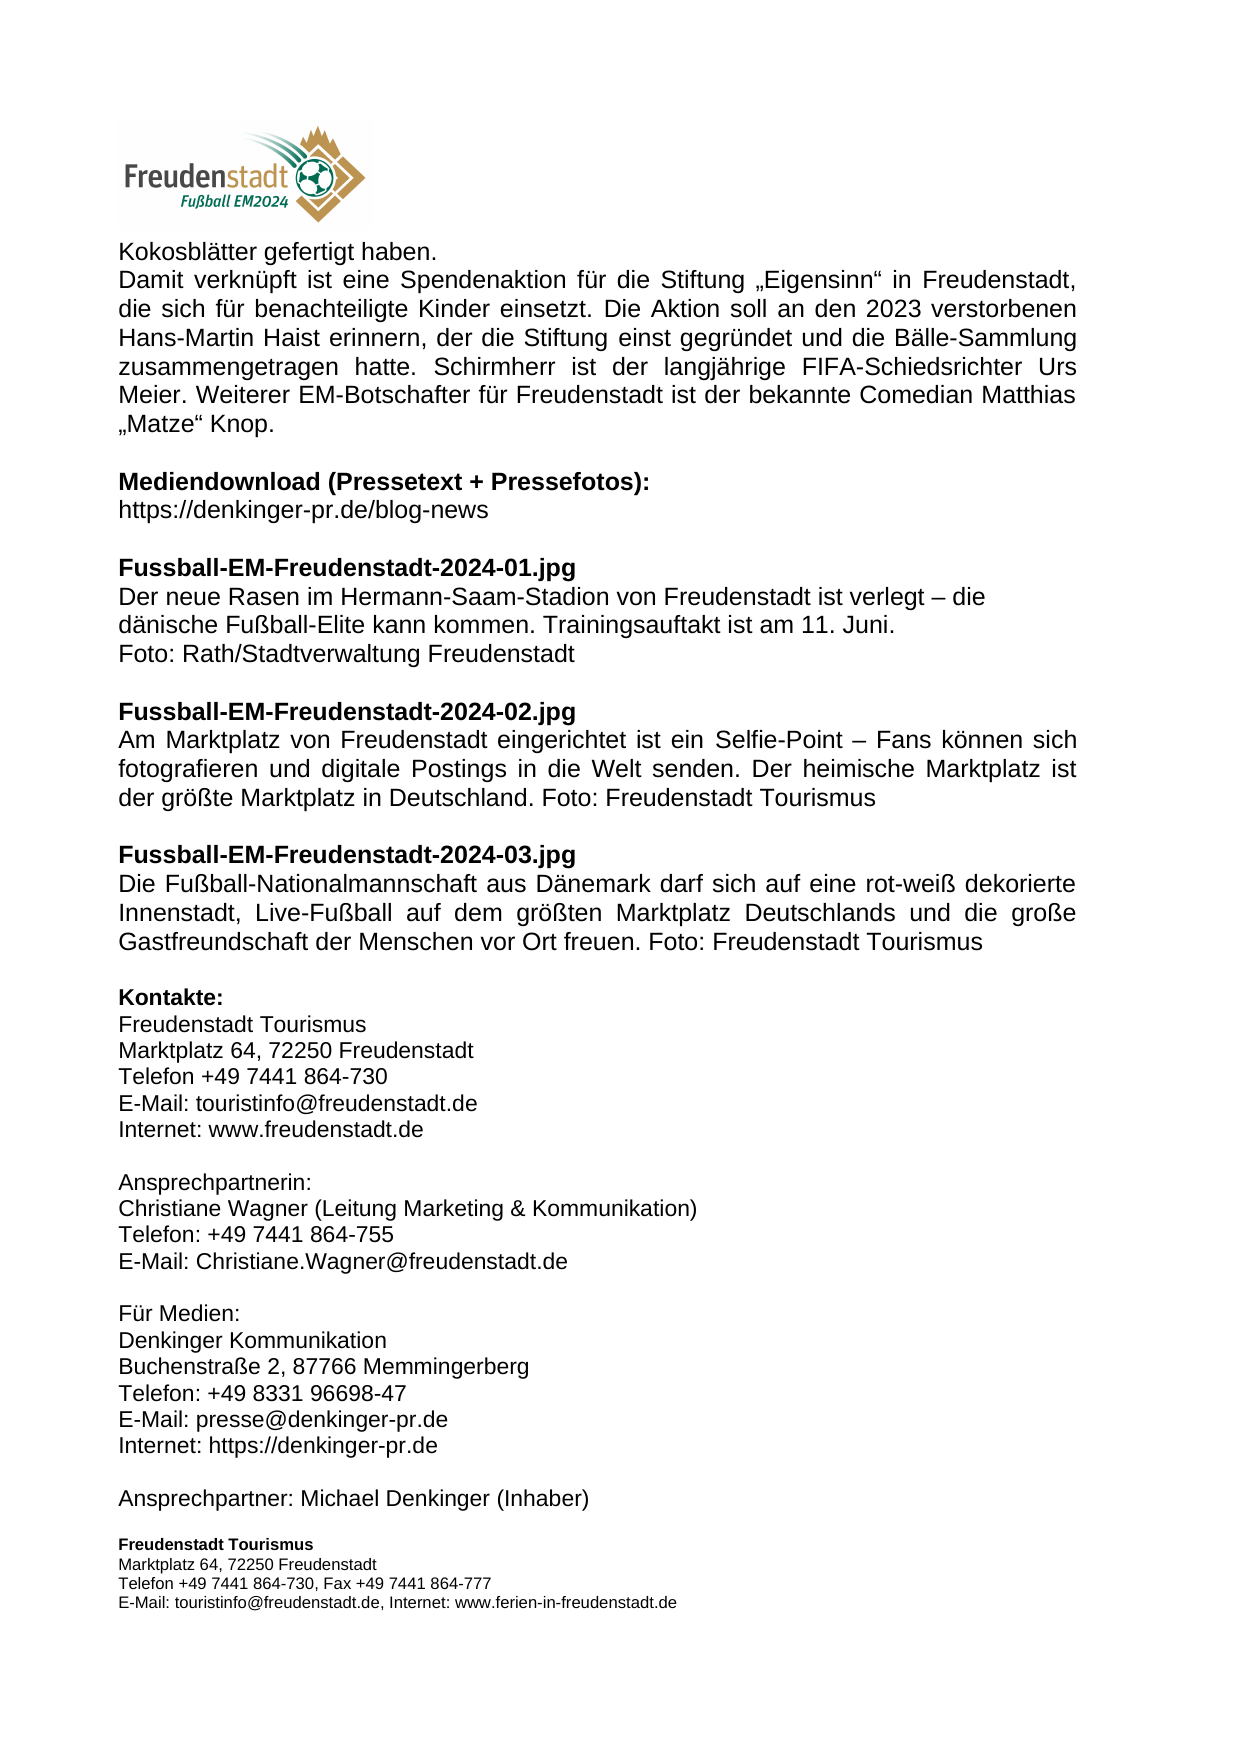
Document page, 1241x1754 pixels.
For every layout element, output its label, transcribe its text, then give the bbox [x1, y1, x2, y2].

text Marktplatz 64, 72250 Freudenstadt [118, 1037, 1122, 1063]
text Internet: https://denkinger-pr.de [118, 1432, 1122, 1458]
text Telefon: +49 7441 864-755 [118, 1221, 1122, 1248]
text Buchenstraße 2, 87766 Memmingerberg [118, 1353, 1122, 1379]
text Christiane Wagner (Leitung Marketing & Kommunikation) [118, 1195, 1122, 1221]
text E-Mail: touristinfo@freudenstadt.de [118, 1089, 1122, 1116]
text Fussball-EM-Freudenstadt-2024-03.jpg [118, 840, 1078, 869]
text Freudenstadt Tourismus [118, 1011, 1122, 1037]
picture [118, 118, 373, 230]
text Denkinger Kommunikation [118, 1327, 1122, 1353]
text Ansprechpartnerin: [118, 1169, 1122, 1195]
text Ansprechpartner: Michael Denkinger (Inhaber) [118, 1485, 1122, 1511]
text Die Fußball-Nationalmannschaft aus Dänemark darf sich auf eine rot-weiß dekorierte Innenstadt, Live-Fußball auf dem größten Marktplatz Deutschlands und die große Gastfreundschaft der Menschen vor Ort freuen. Foto: Freudenstadt Tourismus [118, 869, 1078, 955]
text E-Mail: Christiane.Wagner@freudenstadt.de [118, 1248, 1122, 1274]
text Telefon: +49 8331 96698-47 [118, 1379, 1122, 1406]
text Für Medien: [118, 1300, 1122, 1327]
text Mediendownload (Pressetext + Pressefotos): [118, 467, 1078, 495]
text Internet: www.freudenstadt.de [118, 1116, 1122, 1142]
text https://denkinger-pr.de/blog-news [118, 495, 1078, 524]
text Fussball-EM-Freudenstadt-2024-01.jpg Der neue Rasen im Hermann-Saam-Stadion von Freudenstadt ist verlegt – die dänische Fußball-Elite kann kommen. Trainingsauftakt ist am 11. Juni. Foto: Rath/Stadtverwaltung Freudenstadt [118, 553, 1078, 668]
text Kontakte: [118, 984, 1078, 1011]
text Fussball-EM-Freudenstadt-2024-02.jpg Am Marktplatz von Freudenstadt eingerichtet ist ein Selfie-Point – Fans können sich fotografieren und digitale Postings in die Welt senden. Der heimische Marktplatz ist der größte Marktplatz in Deutschland. Foto: Freudenstadt Tourismus [118, 697, 1078, 812]
text Telefon +49 7441 864-730 [118, 1063, 1122, 1089]
text E-Mail: presse@denkinger-pr.de [118, 1406, 1122, 1432]
text Damit verknüpft ist eine Spendenaktion für die Stiftung „Eigensinn“ in Freudenstadt, die sich für benachteiligte Kinder einsetzt. Die Aktion soll an den 2023 verstorbenen Hans-Martin Haist erinnern, der die Stiftung einst gegründet und die Bälle-Sammlung zusammengetragen hatte. Schirmherr ist der langjährige FIFA-Schiedsrichter Urs Meier. Weiterer EM-Botschafter für Freudenstadt ist der bekannte Comedian Matthias „Matze“ Knop. [118, 265, 1078, 438]
